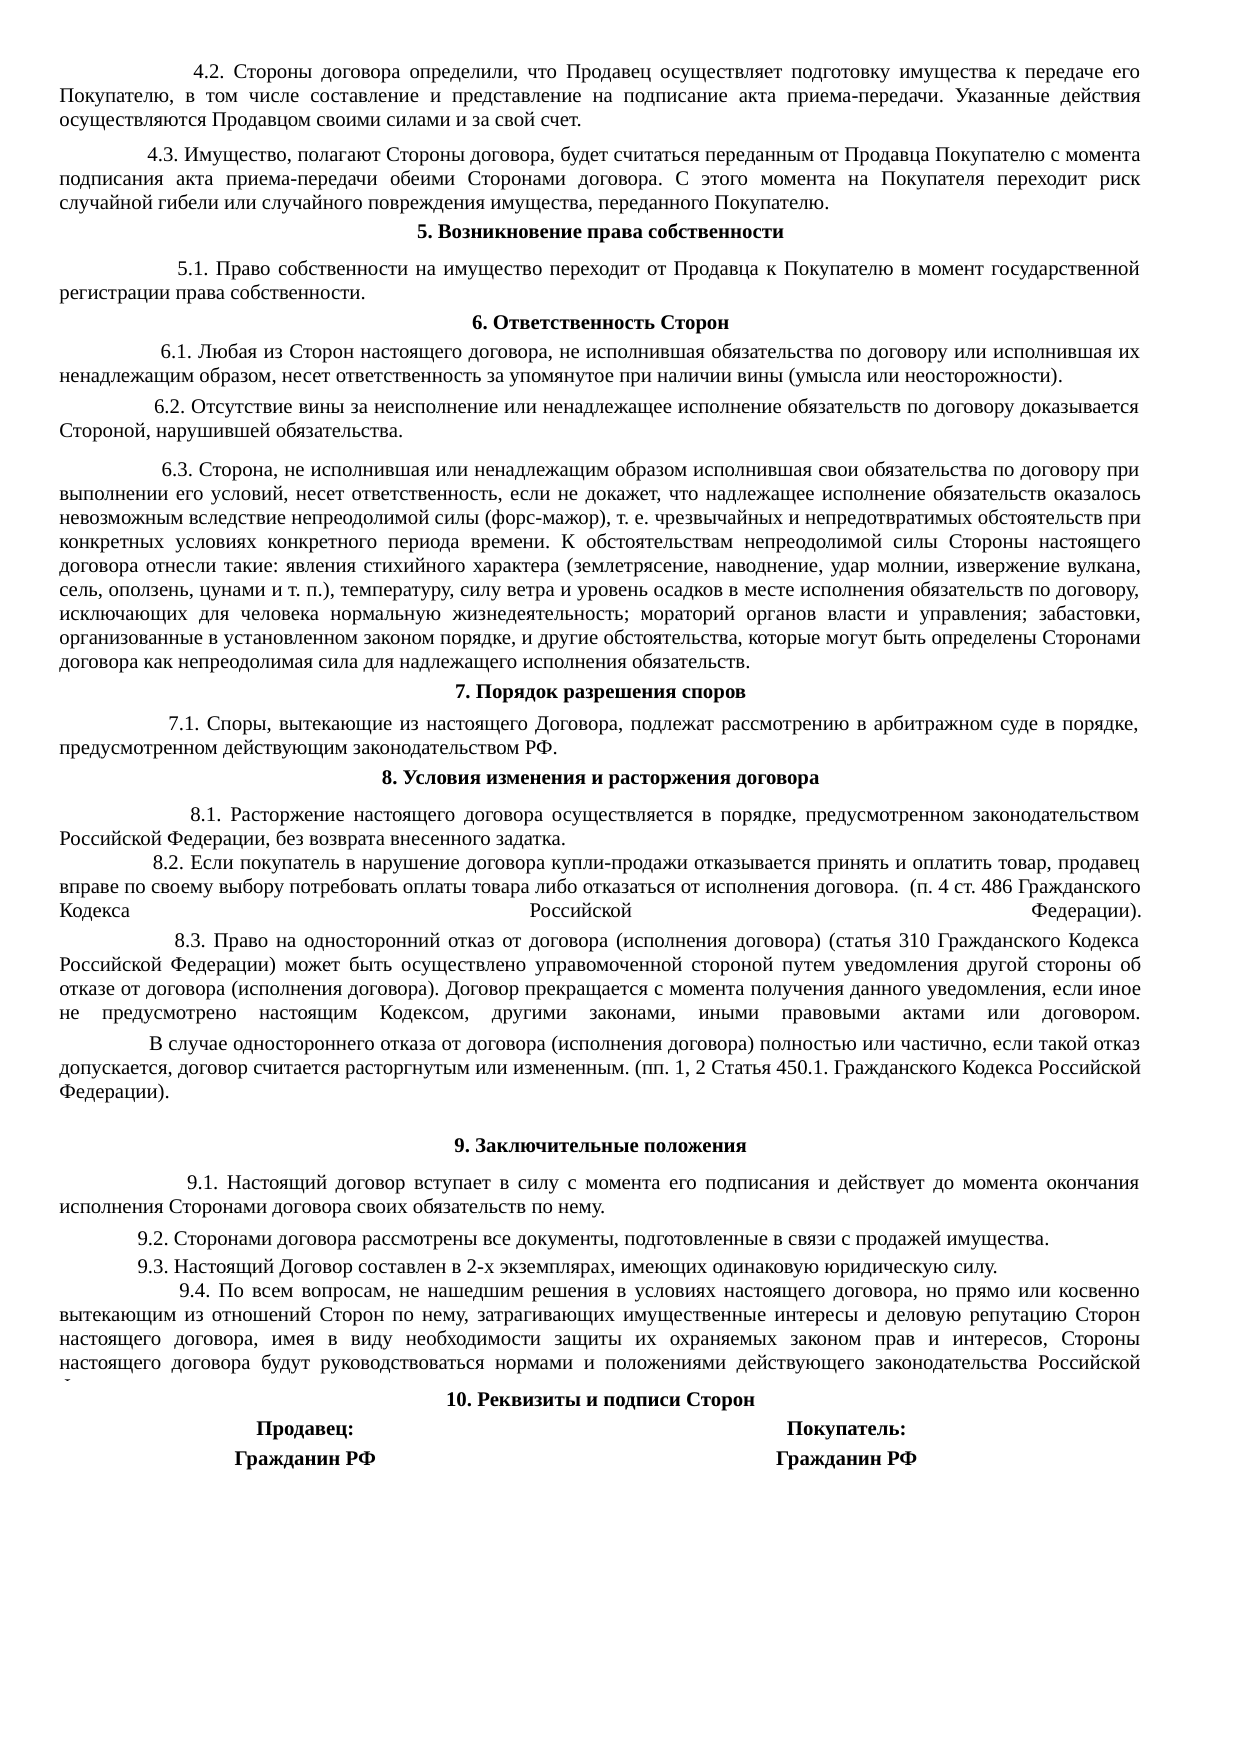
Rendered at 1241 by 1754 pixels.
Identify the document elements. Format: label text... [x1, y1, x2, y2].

table_cell Продавец: [59, 1411, 551, 1440]
table_cell 4.2. Стороны договора определили, что Продавец осуществляет подготовку имущества к передаче его Покупателю, в том числе составление и представление на подписание акта приема-передачи. Указанные действия осуществляются Продавцом своими силами и за свой счет. [59, 59, 1142, 131]
table_cell 6.3. Сторона, не исполнившая или ненадлежащим образом исполнившая свои обязательства по договору при выполнении его условий, несет ответственность, если не докажет, что надлежащее исполнение обязательств оказалось невозможным вследствие непреодолимой силы (форс-мажор), т. е. чрезвычайных и непредотвратимых обстоятельств при конкретных условиях конкретного периода времени. К обстоятельствам непреодолимой силы Стороны настоящего договора отнесли такие: явления стихийного характера (землетрясение, наводнение, удар молнии, извержение вулкана, сель, оползень, цунами и т. п.), температуру, силу ветра и уровень осадков в месте исполнения обязательств по договору, исключающих для человека нормальную жизнедеятельность; мораторий органов власти и управления; забастовки, организованные в установленном законом порядке, и другие обстоятельства, которые могут быть определены Сторонами договора как непреодолимая сила для надлежащего исполнения обязательств. [59, 442, 1142, 673]
table_cell 6.1. Любая из Сторон настоящего договора, не исполнившая обязательства по договору или исполнившая их ненадлежащим образом, несет ответственность за упомянутое при наличии вины (умысла или неосторожности). [59, 334, 1142, 387]
table_cell 8.3. Право на односторонний отказ от договора (исполнения договора) (статья 310 Гражданского Кодекса Российской Федерации) может быть осуществлено управомоченной стороной путем уведомления другой стороны об отказе от договора (исполнения договора). Договор прекращается с момента получения данного уведомления, если иное не предусмотрено настоящим Кодексом, другими законами, иными правовыми актами или договором. [59, 928, 1142, 1031]
table_cell 8. Условия изменения и расторжения договора [59, 759, 1142, 789]
table_cell Гражданин РФ [551, 1440, 1142, 1470]
table_cell Покупатель: [551, 1411, 1142, 1440]
table_cell 7. Порядок разрешения споров [59, 673, 1142, 703]
table_cell 7.1. Споры, вытекающие из настоящего Договора, подлежат рассмотрению в арбитражном суде в порядке, предусмотренном действующим законодательством РФ. [59, 703, 1142, 759]
table_cell 5.1. Право собственности на имущество переходит от Продавца к Покупателю в момент государственной регистрации права собственности. [59, 244, 1142, 304]
table_cell 9. Заключительные положения [59, 1128, 1142, 1157]
table_cell 6.2. Отсутствие вины за неисполнение или ненадлежащее исполнение обязательств по договору доказывается Стороной, нарушившей обязательства. [59, 387, 1142, 442]
table_cell 6. Ответственность Сторон [59, 304, 1142, 334]
table_cell 4.3. Имущество, полагают Стороны договора, будет считаться переданным от Продавца Покупателю с момента подписания акта приема-передачи обеими Сторонами договора. С этого момента на Покупателя переходит риск случайной гибели или случайного повреждения имущества, переданного Покупателю. [59, 131, 1142, 214]
table_cell 8.2. Если покупатель в нарушение договора купли-продажи отказывается принять и оплатить товар, продавец вправе по своему выбору потребовать оплаты товара либо отказаться от исполнения договора. (п. 4 ст. 486 Гражданского Кодекса Российской Федерации). [59, 850, 1142, 928]
table_cell 9.3. Настоящий Договор составлен в 2-х экземплярах, имеющих одинаковую юридическую силу. [59, 1250, 1142, 1278]
table_cell 8.1. Расторжение настоящего договора осуществляется в порядке, предусмотренном законодательством Российской Федерации, без возврата внесенного задатка. [59, 789, 1142, 850]
table_cell 9.2. Сторонами договора рассмотрены все документы, подготовленные в связи с продажей имущества. [59, 1219, 1142, 1250]
table_cell 9.1. Настоящий договор вступает в силу с момента его подписания и действует до момента окончания исполнения Сторонами договора своих обязательств по нему. [59, 1158, 1142, 1218]
table_cell В случае одностороннего отказа от договора (исполнения договора) полностью или частично, если такой отказ допускается, договор считается расторгнутым или измененным. (пп. 1, 2 Статья 450.1. Гражданского Кодекса Российской Федерации). [59, 1031, 1142, 1128]
table_cell 10. Реквизиты и подписи Сторон [59, 1381, 1142, 1411]
table_cell Гражданин РФ [59, 1440, 551, 1470]
table_cell 5. Возникновение права собственности [59, 214, 1142, 243]
table_cell 9.4. По всем вопросам, не нашедшим решения в условиях настоящего договора, но прямо или косвенно вытекающим из отношений Сторон по нему, затрагивающих имущественные интересы и деловую репутацию Сторон настоящего договора, имея в виду необходимости защиты их охраняемых законом прав и интересов, Стороны настоящего договора будут руководствоваться нормами и положениями действующего законодательства Российской Федерации. [59, 1278, 1142, 1381]
